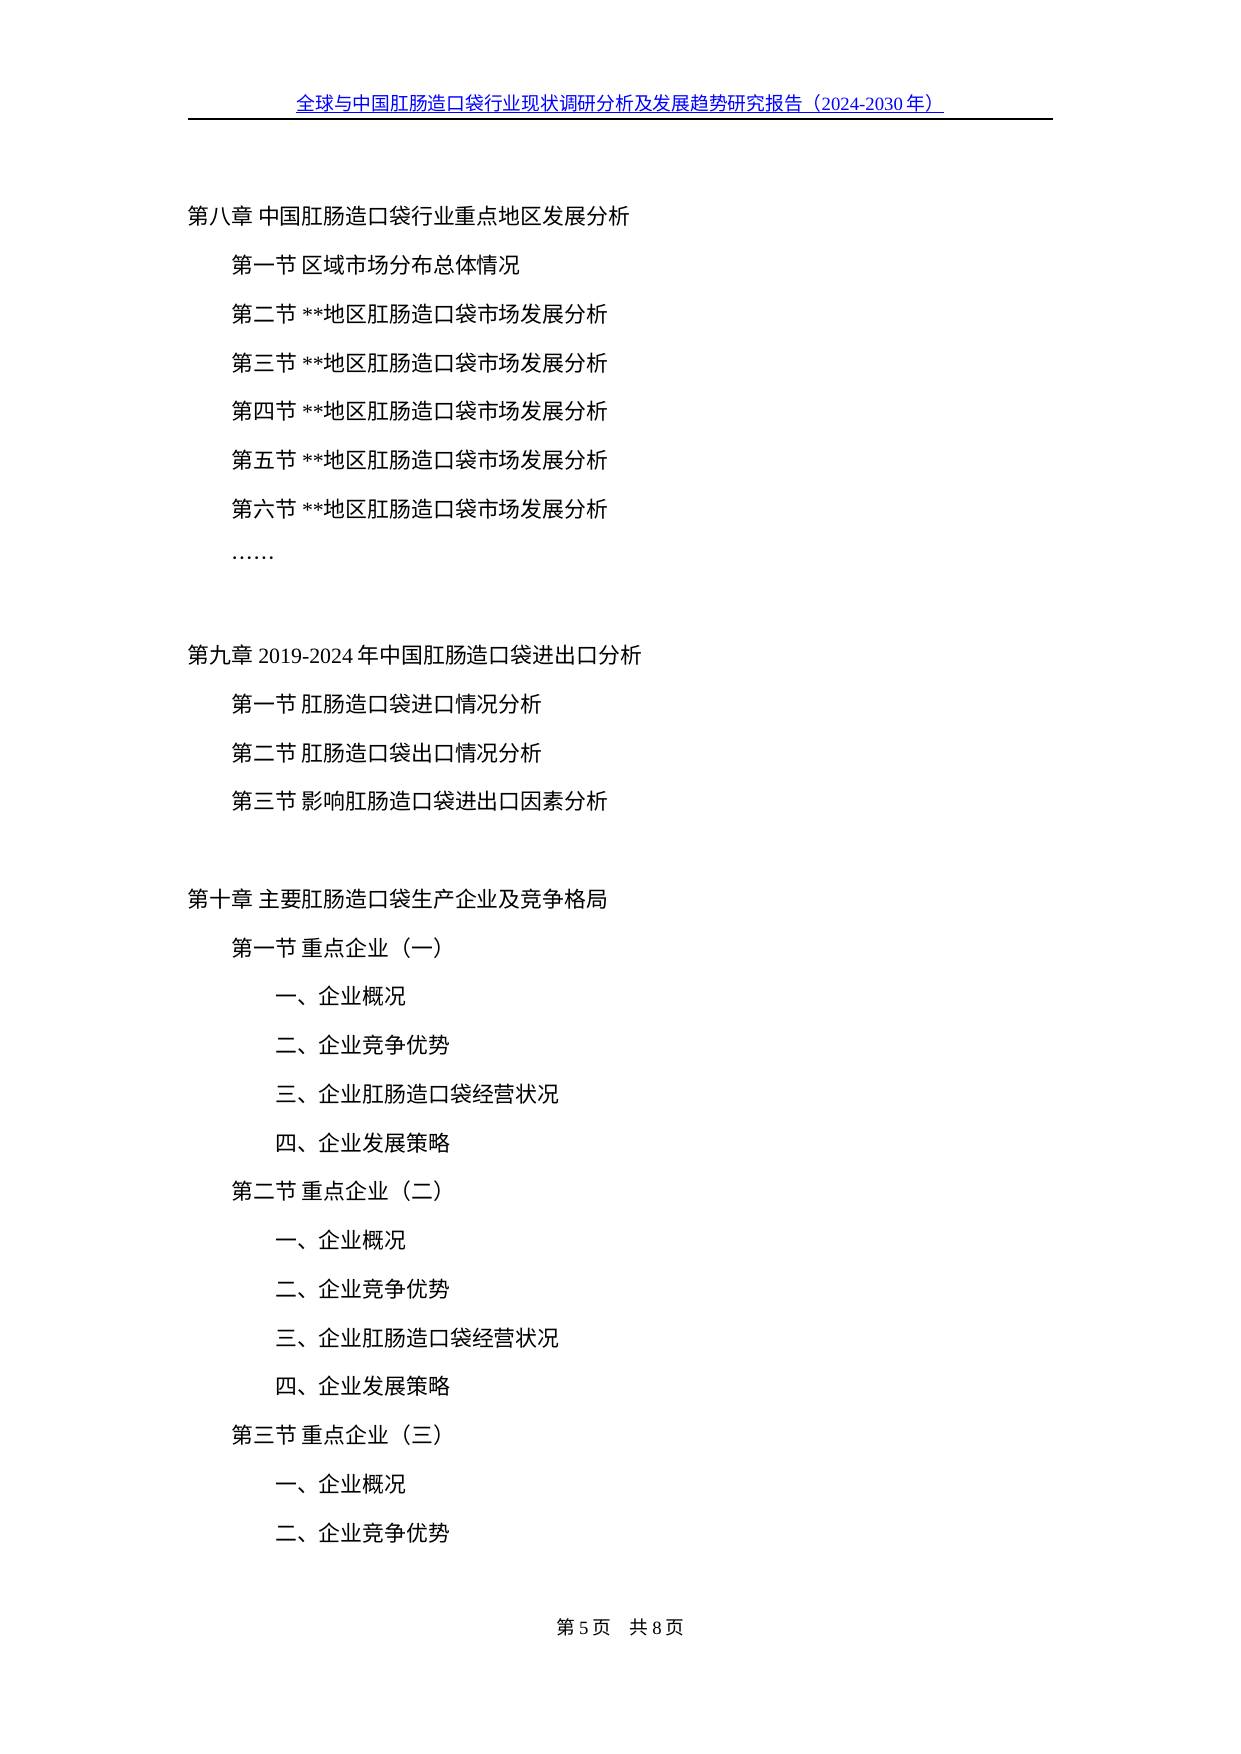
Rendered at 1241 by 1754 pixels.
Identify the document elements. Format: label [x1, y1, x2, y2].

text [187, 150, 1053, 1548]
